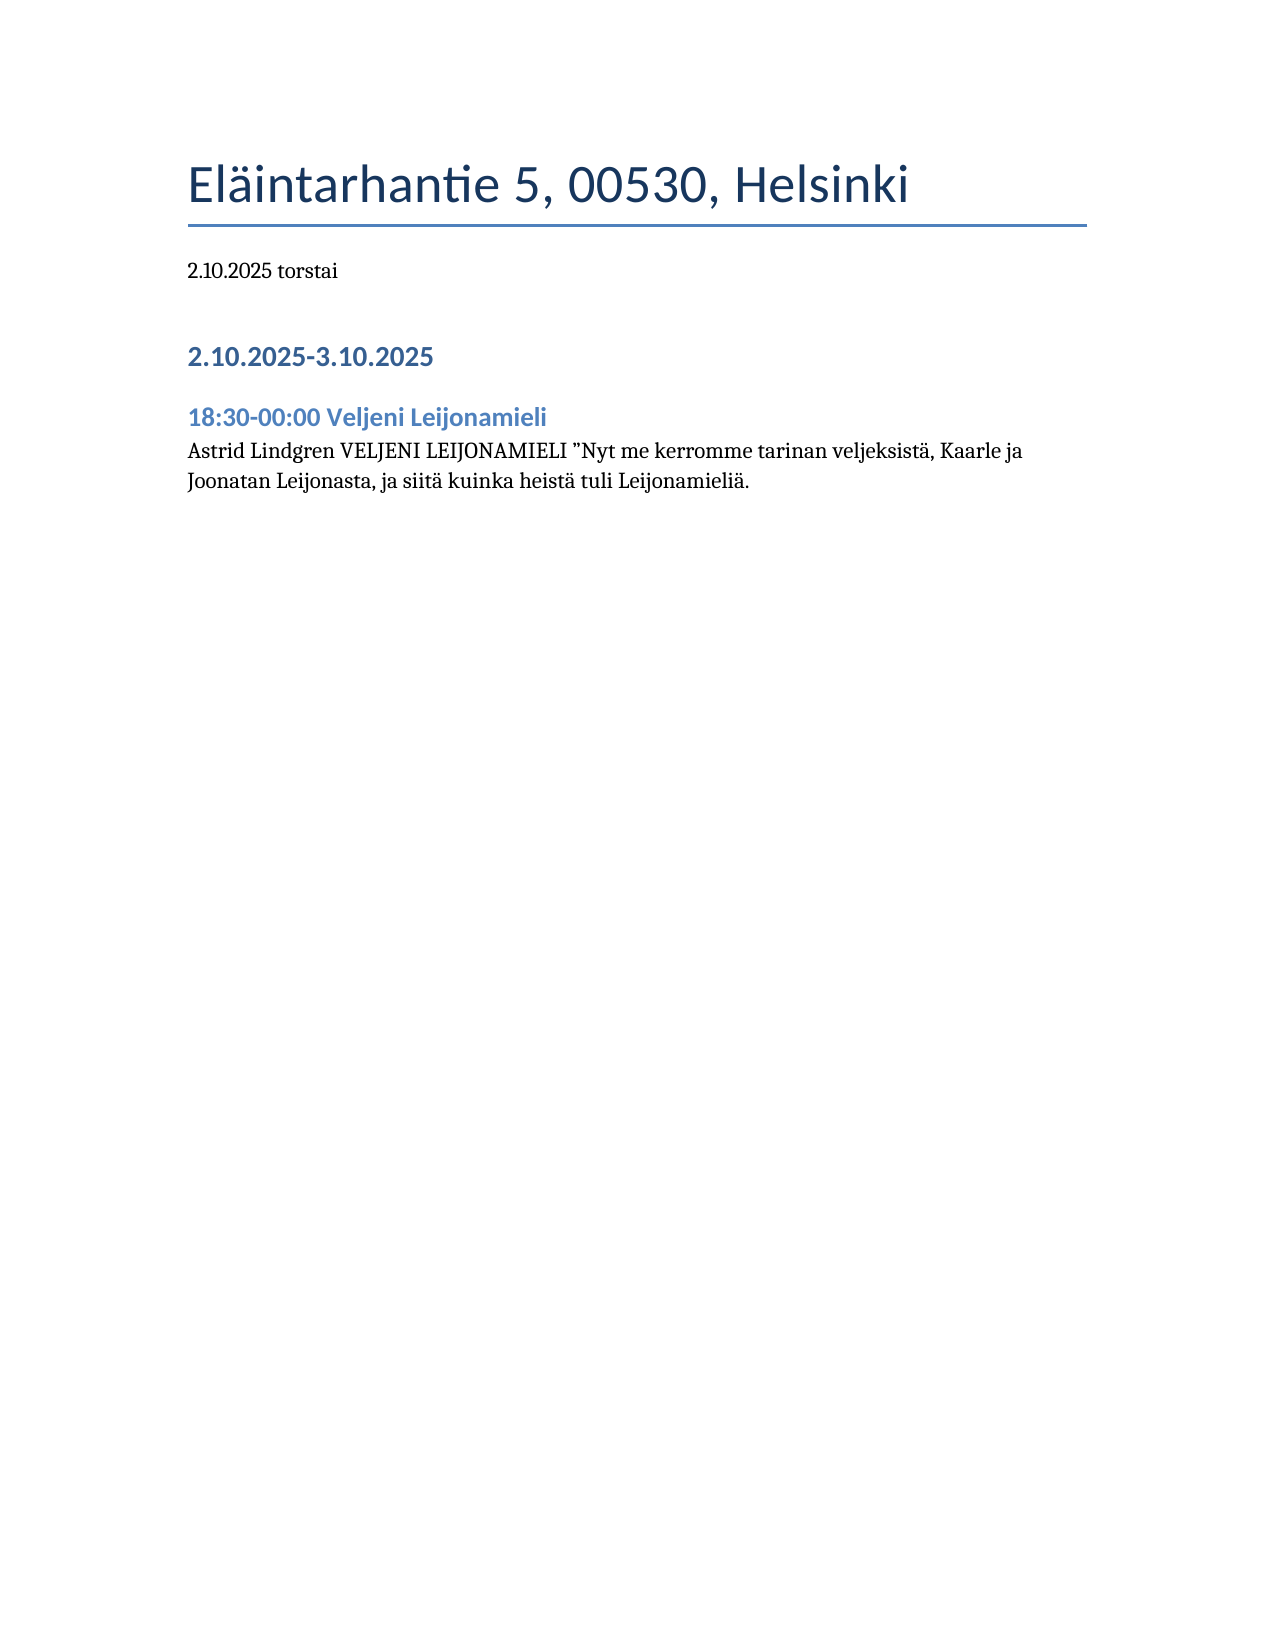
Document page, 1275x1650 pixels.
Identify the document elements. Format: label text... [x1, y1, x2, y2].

text 2.10.2025 torstai [187, 258, 1087, 284]
subtitle 18:30-00:00 Veljeni Leijonamieli [187, 400, 1087, 433]
text Astrid Lindgren VELJENI LEIJONAMIELI ”Nyt me kerromme tarinan veljeksistä, Kaarle ja Joonatan Leijonasta, ja siitä kuinka heistä tuli Leijonamieliä. [187, 438, 1087, 494]
title Eläintarhantie 5, 00530, Helsinki [187, 150, 1087, 227]
subtitle 2.10.2025-3.10.2025 [187, 338, 1087, 374]
